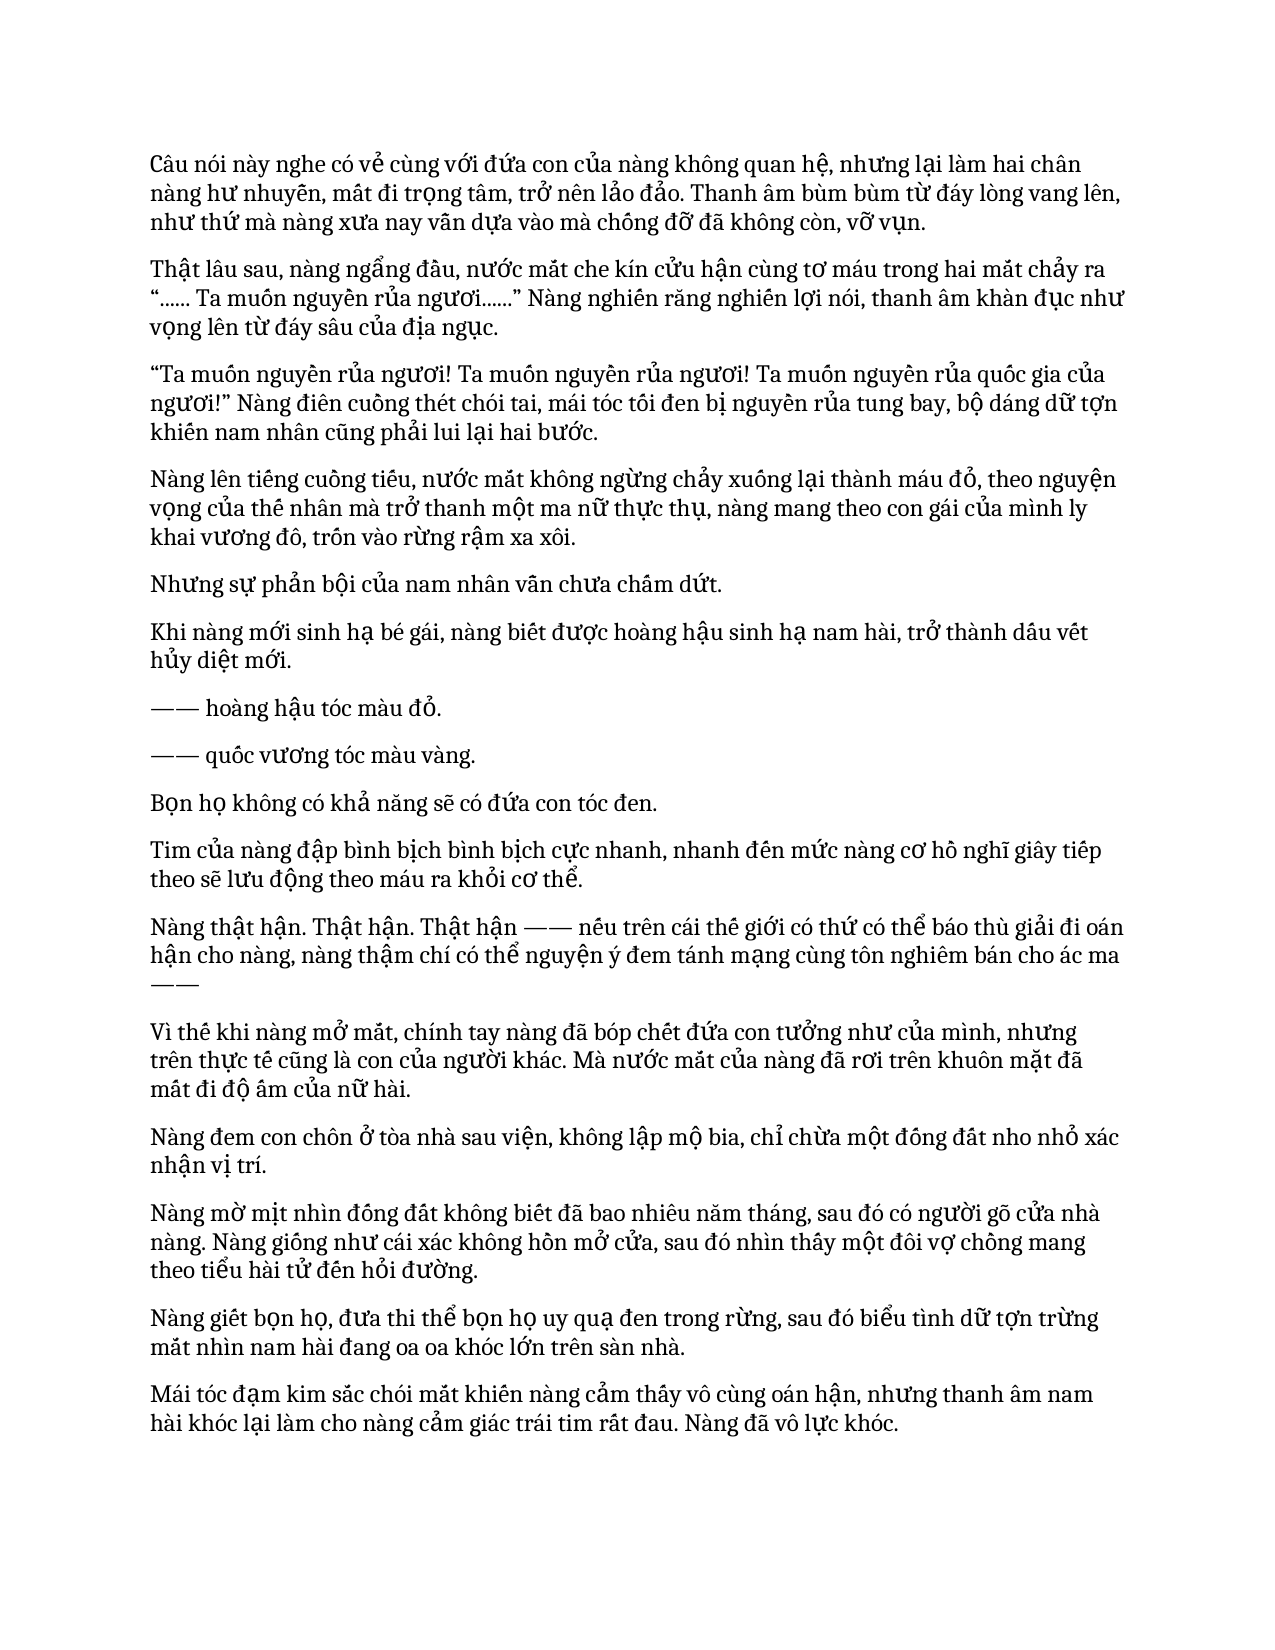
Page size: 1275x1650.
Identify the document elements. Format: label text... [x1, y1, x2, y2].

text —— hoàng hậu tóc màu đỏ. [150, 694, 1125, 722]
text Nàng lên tiếng cuồng tiếu, nước mắt không ngừng chảy xuống lại thành máu đỏ, theo nguyện vọng của thế nhân mà trở thanh một ma nữ thực thụ, nàng mang theo con gái của mình ly khai vương đô, trốn vào rừng rậm xa xôi. [150, 465, 1125, 551]
text —— quốc vương tóc màu vàng. [150, 741, 1125, 770]
text Tim của nàng đập bình bịch bình bịch cực nhanh, nhanh đến mức nàng cơ hồ nghĩ giây tiếp theo sẽ lưu động theo máu ra khỏi cơ thể. [150, 836, 1125, 894]
text Khi nàng mới sinh hạ bé gái, nàng biết được hoàng hậu sinh hạ nam hài, trở thành dấu vết hủy diệt mới. [150, 617, 1125, 675]
text Mái tóc đạm kim sắc chói mắt khiến nàng cảm thấy vô cùng oán hận, nhưng thanh âm nam hài khóc lại làm cho nàng cảm giác trái tim rất đau. Nàng đã vô lực khóc. [150, 1380, 1125, 1437]
text “Ta muốn nguyền rủa ngươi! Ta muốn nguyền rủa ngươi! Ta muốn nguyền rủa quốc gia của ngươi!” Nàng điên cuồng thét chói tai, mái tóc tối đen bị nguyền rủa tung bay, bộ dáng dữ tợn khiến nam nhân cũng phải lui lại hai bước. [150, 360, 1125, 446]
text Nàng đem con chôn ở tòa nhà sau viện, không lập mộ bia, chỉ chừa một đống đất nho nhỏ xác nhận vị trí. [150, 1122, 1125, 1180]
text Bọn họ không có khả năng sẽ có đứa con tóc đen. [150, 789, 1125, 817]
text Nàng giết bọn họ, đưa thi thể bọn họ uy quạ đen trong rừng, sau đó biểu tình dữ tợn trừng mắt nhìn nam hài đang oa oa khóc lớn trên sàn nhà. [150, 1304, 1125, 1361]
text Thật lâu sau, nàng ngẩng đầu, nước mắt che kín cửu hận cùng tơ máu trong hai mắt chảy ra “...... Ta muốn nguyền rủa ngươi......” Nàng nghiến răng nghiến lợi nói, thanh âm khàn đục như vọng lên từ đáy sâu của địa ngục. [150, 255, 1125, 341]
text Nhưng sự phản bội của nam nhân vẫn chưa chấm dứt. [150, 570, 1125, 599]
text Nàng mờ mịt nhìn đống đất không biết đã bao nhiêu năm tháng, sau đó có người gõ cửa nhà nàng. Nàng giống như cái xác không hồn mở cửa, sau đó nhìn thấy một đôi vợ chồng mang theo tiểu hài tử đến hỏi đường. [150, 1199, 1125, 1285]
text Câu nói này nghe có vẻ cùng với đứa con của nàng không quan hệ, nhưng lại làm hai chân nàng hư nhuyễn, mất đi trọng tâm, trở nên lảo đảo. Thanh âm bùm bùm từ đáy lòng vang lên, như thứ mà nàng xưa nay vẫn dựa vào mà chống đỡ đã không còn, vỡ vụn. [150, 150, 1125, 236]
text Nàng thật hận. Thật hận. Thật hận —— nếu trên cái thế giới có thứ có thể báo thù giải đi oán hận cho nàng, nàng thậm chí có thể nguyện ý đem tánh mạng cùng tôn nghiêm bán cho ác ma —— [150, 912, 1125, 999]
text Vì thế khi nàng mở mắt, chính tay nàng đã bóp chết đứa con tưởng như của mình, nhưng trên thực tế cũng là con của người khác. Mà nước mắt của nàng đã rơi trên khuôn mặt đã mất đi độ ấm của nữ hài. [150, 1017, 1125, 1104]
